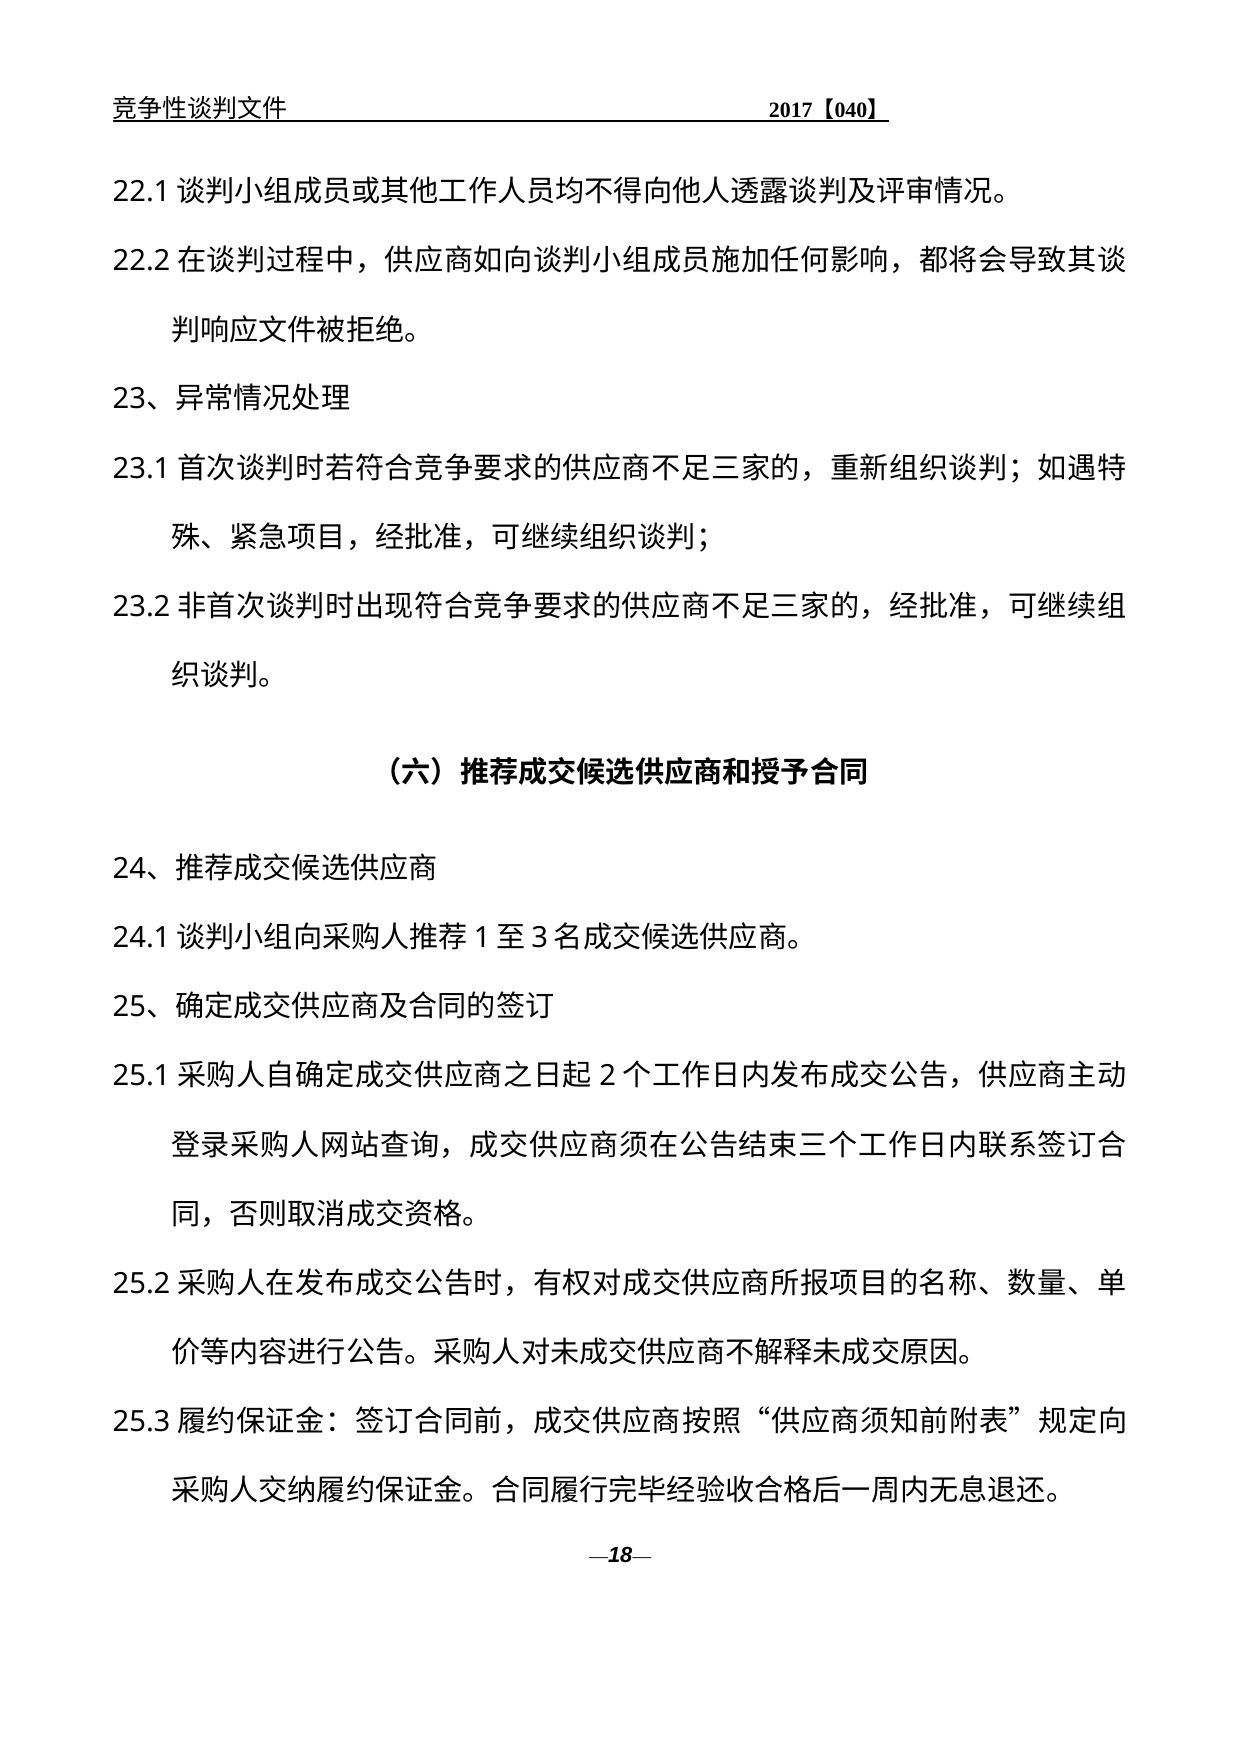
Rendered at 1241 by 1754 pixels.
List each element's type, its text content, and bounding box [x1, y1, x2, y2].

text 25.1采购人自确定成交供应商之日起2个工作日内发布成交公告，供应商主动登录采购人网站查询，成交供应商须在公告结束三个工作日内联系签订合同，否则取消成交资格。 [112, 1038, 1128, 1246]
text 25、确定成交供应商及合同的签订 [112, 969, 1128, 1038]
text 25.2采购人在发布成交公告时，有权对成交供应商所报项目的名称、数量、单价等内容进行公告。采购人对未成交供应商不解释未成交原因。 [112, 1246, 1128, 1384]
text 24、推荐成交候选供应商 [112, 831, 1128, 900]
text 25.3履约保证金：签订合同前，成交供应商按照“供应商须知前附表”规定向采购人交纳履约保证金。合同履行完毕经验收合格后一周内无息退还。 [112, 1384, 1128, 1523]
text 23.2非首次谈判时出现符合竞争要求的供应商不足三家的，经批准，可继续组织谈判。 [112, 569, 1128, 708]
text 23.1首次谈判时若符合竞争要求的供应商不足三家的，重新组织谈判；如遇特殊、紧急项目，经批准，可继续组织谈判； [112, 431, 1128, 569]
text 23、异常情况处理 [112, 362, 1128, 431]
text 24.1谈判小组向采购人推荐1至3名成交候选供应商。 [112, 900, 1128, 969]
text 22.2在谈判过程中，供应商如向谈判小组成员施加任何影响，都将会导致其谈判响应文件被拒绝。 [112, 223, 1128, 362]
text 22.1谈判小组成员或其他工作人员均不得向他人透露谈判及评审情况。 [112, 154, 1128, 223]
subtitle （六）推荐成交候选供应商和授予合同 [112, 735, 1128, 804]
